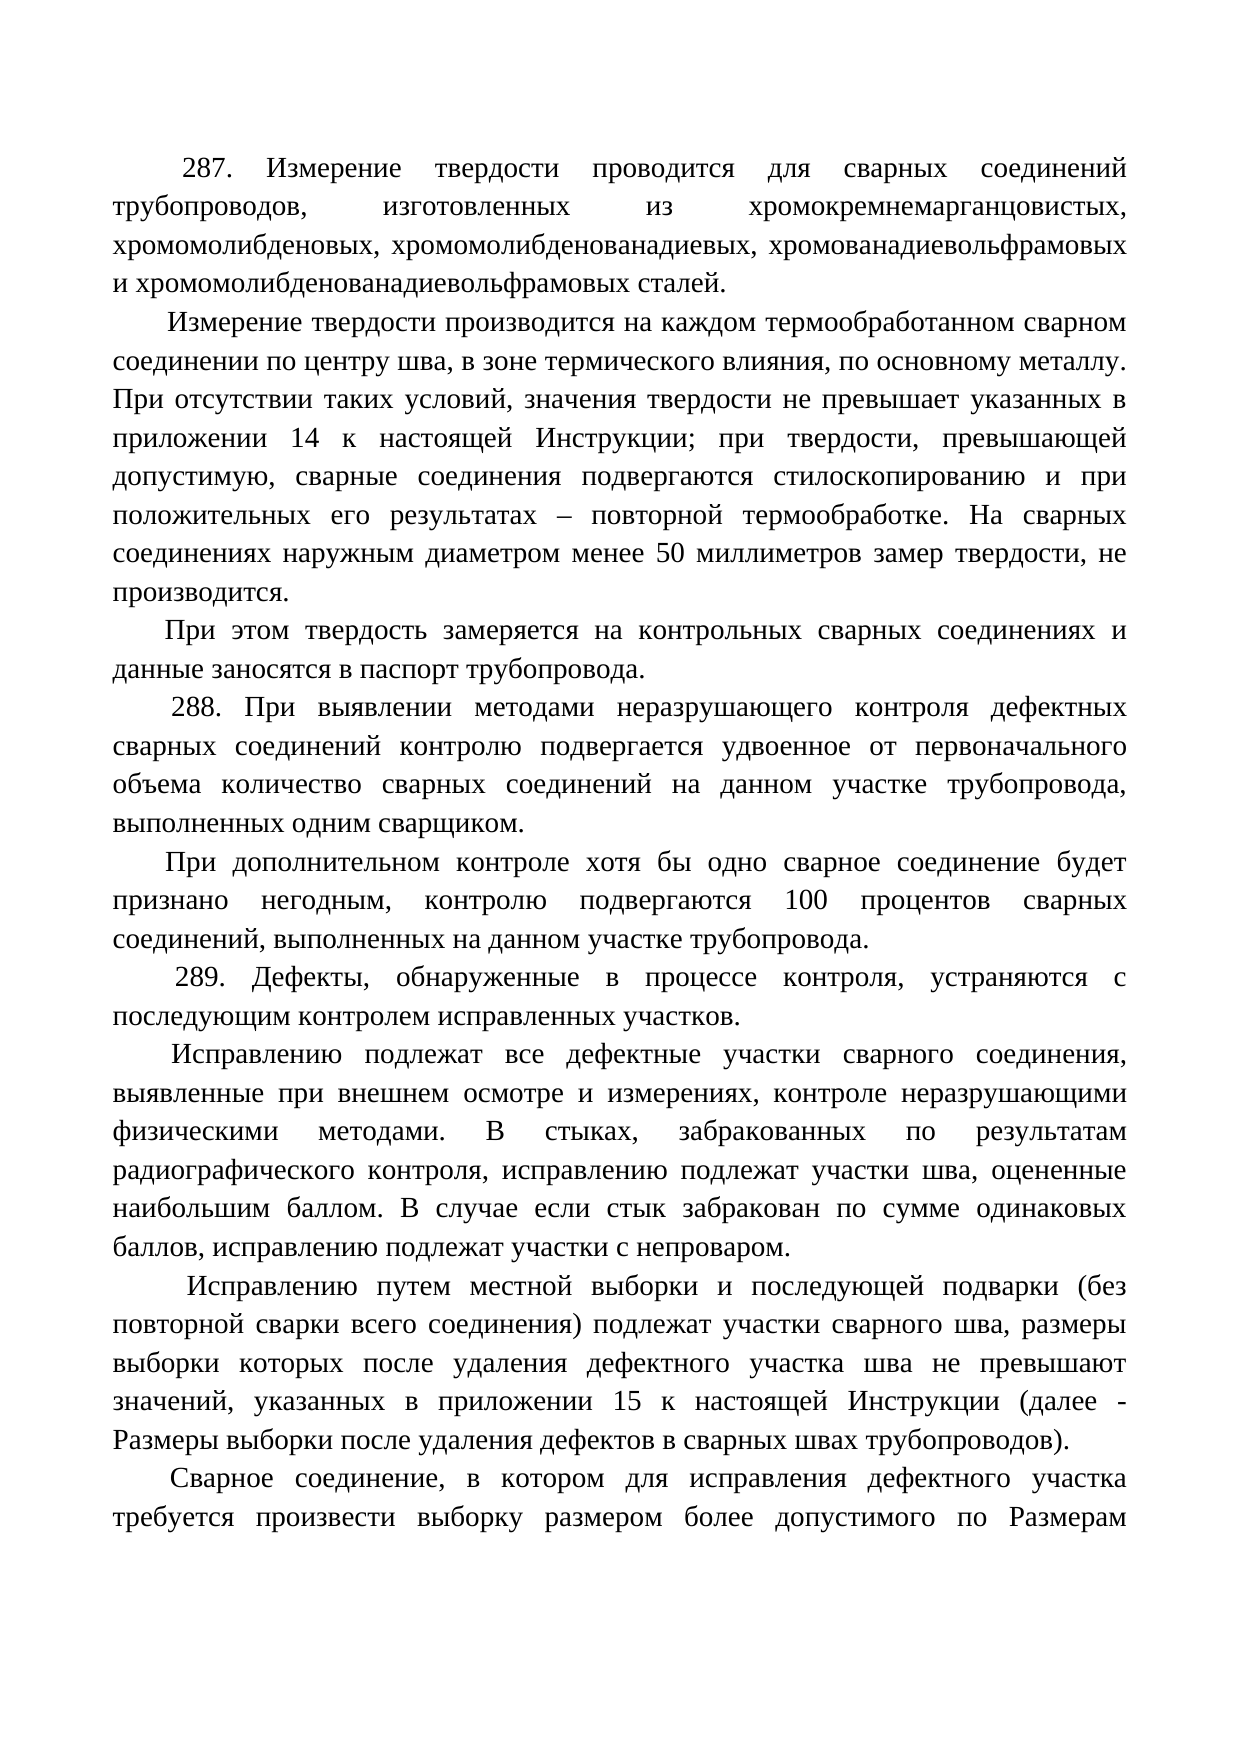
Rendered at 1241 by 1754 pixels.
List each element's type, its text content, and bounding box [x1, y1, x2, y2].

text Исправлению путем местной выборки и последующей подварки (без повторной сварки всего соединения) подлежат участки сварного шва, размеры выборки которых после удаления дефектного участка шва не превышают значений, указанных в приложении 15 к настоящей Инструкции (далее - Размеры выборки после удаления дефектов в сварных швах трубопроводов). [112, 1268, 1128, 1455]
text Исправлению подлежат все дефектные участки сварного соединения, выявленные при внешнем осмотре и измерениях, контроле неразрушающими физическими методами. В стыках, забракованных по результатам радиографического контроля, исправлению подлежат участки шва, оцененные наибольшим баллом. В случае если стык забракован по сумме одинаковых баллов, исправлению подлежат участки с непроваром. [112, 1036, 1128, 1263]
text 289. Дефекты, обнаруженные в процессе контроля, устраняются с последующим контролем исправленных участков. [112, 959, 1128, 1031]
text 288. При выявлении методами неразрушающего контроля дефектных сварных соединений контролю подвергается удвоенное от первоначального объема количество сварных соединений на данном участке трубопровода, выполненных одним сварщиком. [112, 689, 1128, 839]
text 287. Измерение твердости проводится для сварных соединений трубопроводов, изготовленных из хромокремнемарганцовистых, хромомолибденовых, хромомолибденованадиевых, хромованадиевольфрамовых и хромомолибденованадиевольфрамовых сталей. [112, 150, 1128, 299]
text Измерение твердости производится на каждом термообработанном сварном соединении по центру шва, в зоне термического влияния, по основному металлу. При отсутствии таких условий, значения твердости не превышает указанных в приложении 14 к настоящей Инструкции; при твердости, превышающей допустимую, сварные соединения подвергаются стилоскопированию и при положительных его результатах – повторной термообработке. На сварных соединениях наружным диаметром менее 50 миллиметров замер твердости, не производится. [112, 304, 1128, 607]
text При этом твердость замеряется на контрольных сварных соединениях и данные заносятся в паспорт трубопровода. [112, 612, 1128, 684]
text При дополнительном контроле хотя бы одно сварное соединение будет признано негодным, контролю подвергаются 100 процентов сварных соединений, выполненных на данном участке трубопровода. [112, 844, 1128, 954]
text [112, 1460, 1128, 1532]
